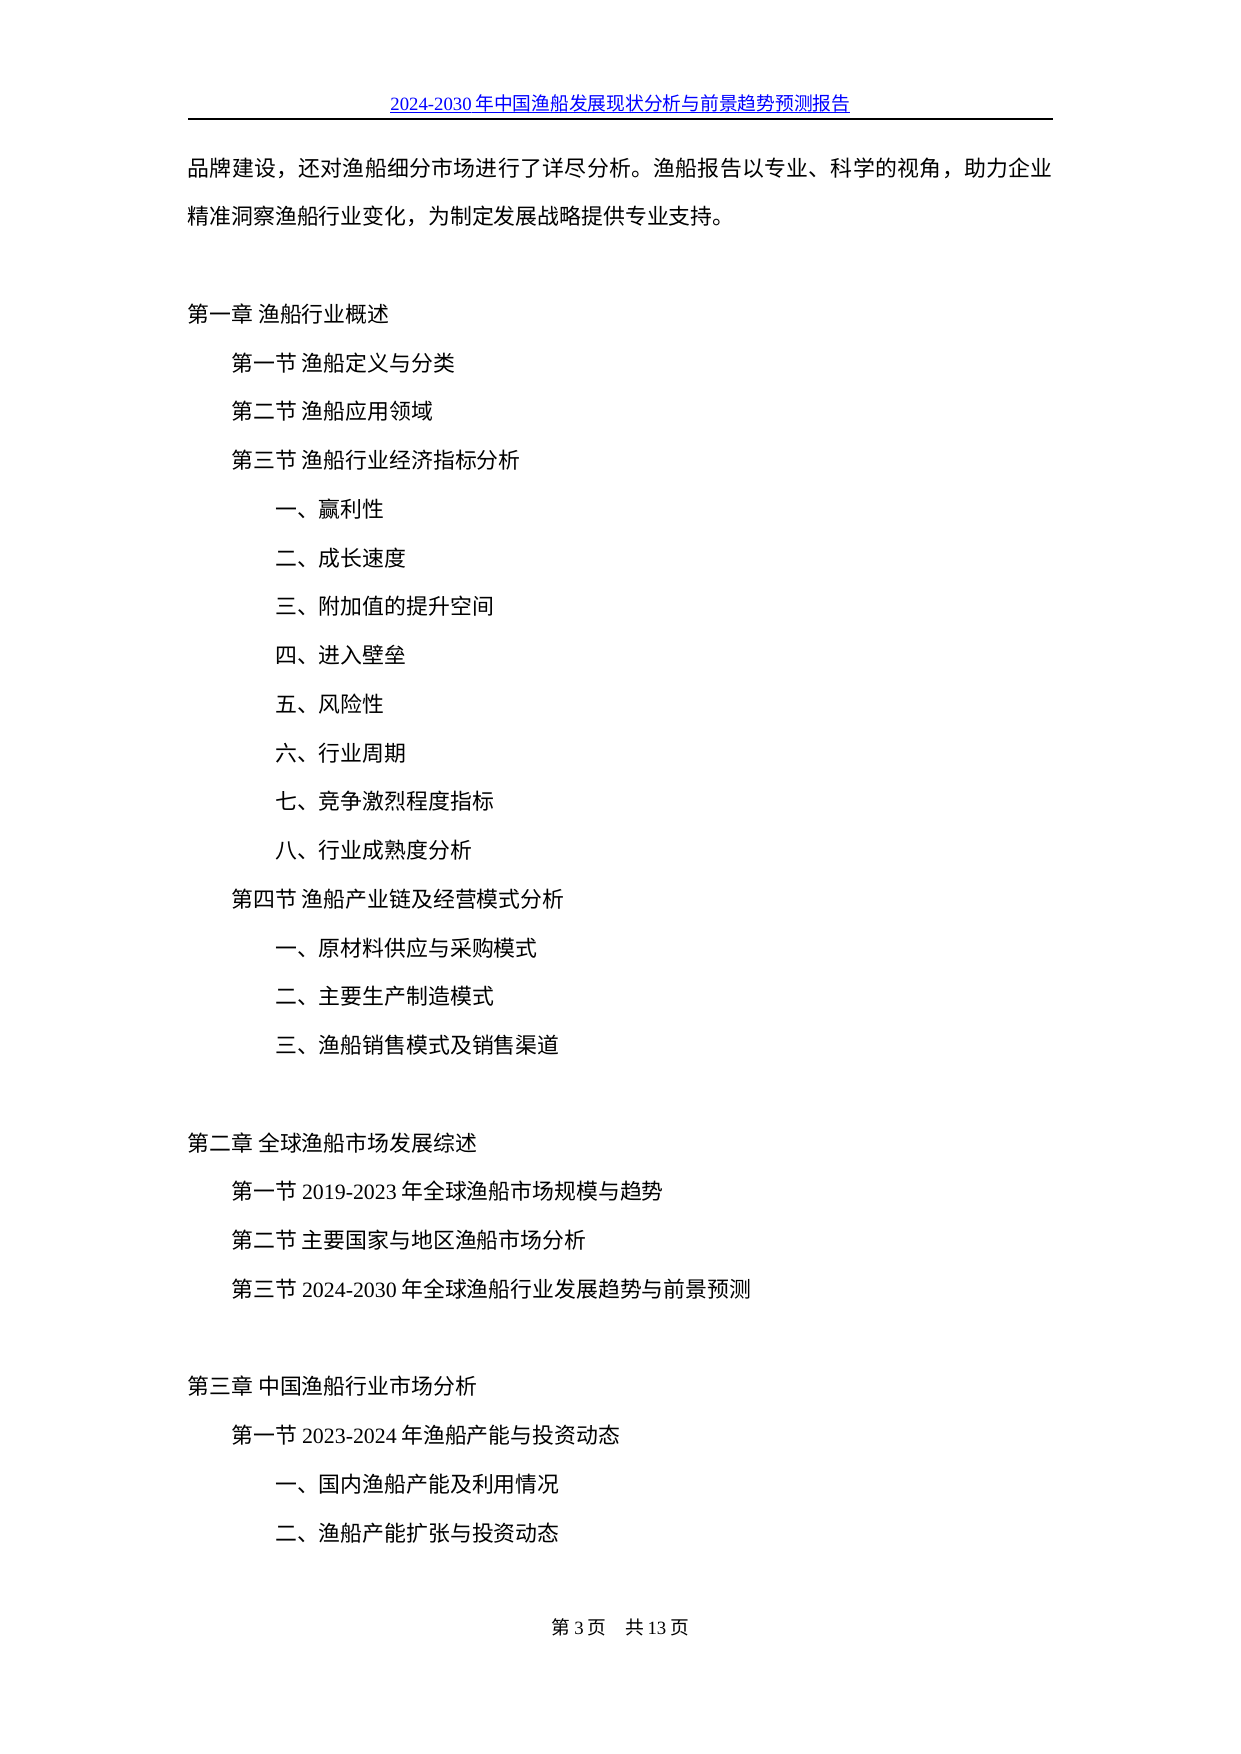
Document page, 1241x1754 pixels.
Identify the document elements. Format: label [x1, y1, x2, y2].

text [187, 150, 1053, 1548]
